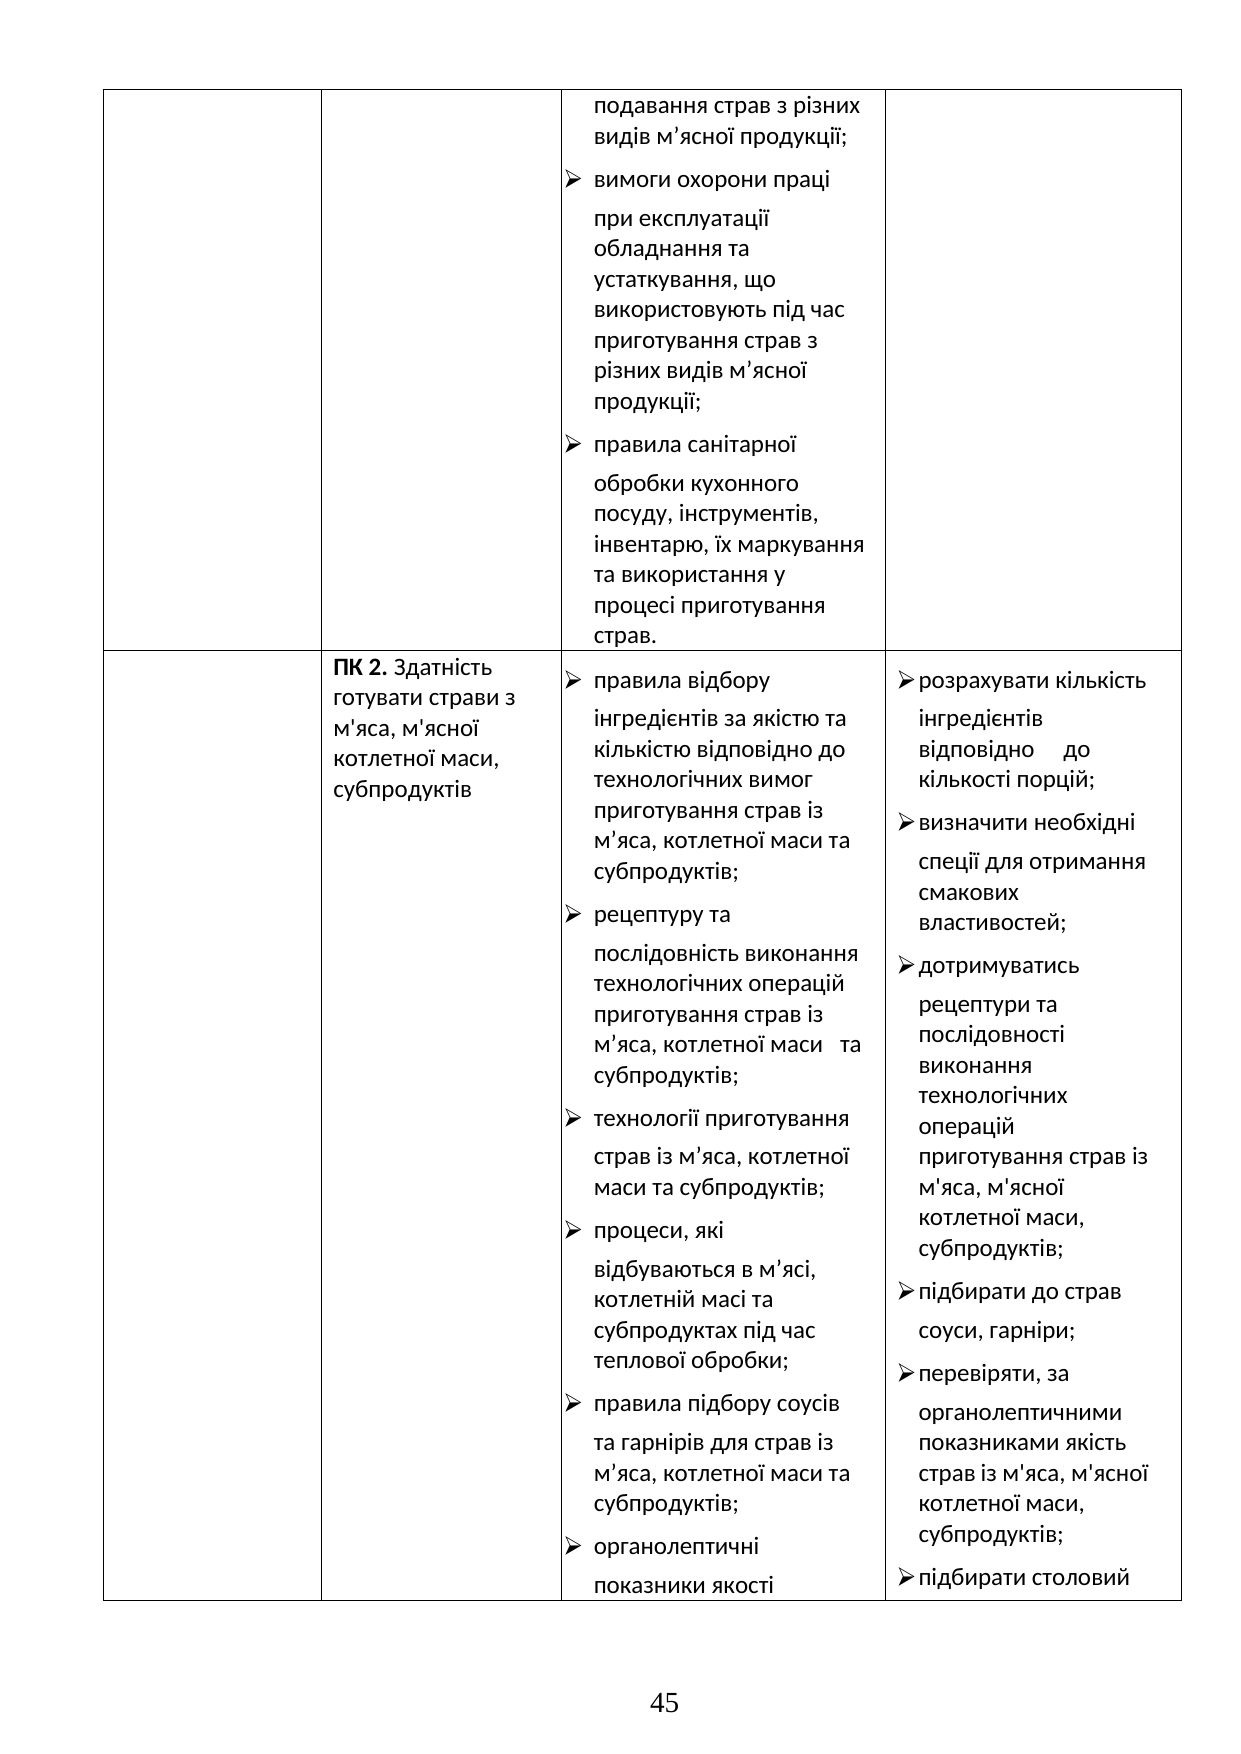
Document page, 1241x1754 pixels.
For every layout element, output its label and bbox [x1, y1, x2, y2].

table_cell [322, 651, 561, 1599]
table_cell [104, 651, 321, 1599]
table_cell [886, 651, 1181, 1599]
table_cell [562, 90, 885, 650]
table_cell [562, 651, 885, 1599]
table_cell [886, 90, 1181, 650]
table_cell [104, 90, 321, 650]
table_cell [322, 90, 561, 650]
